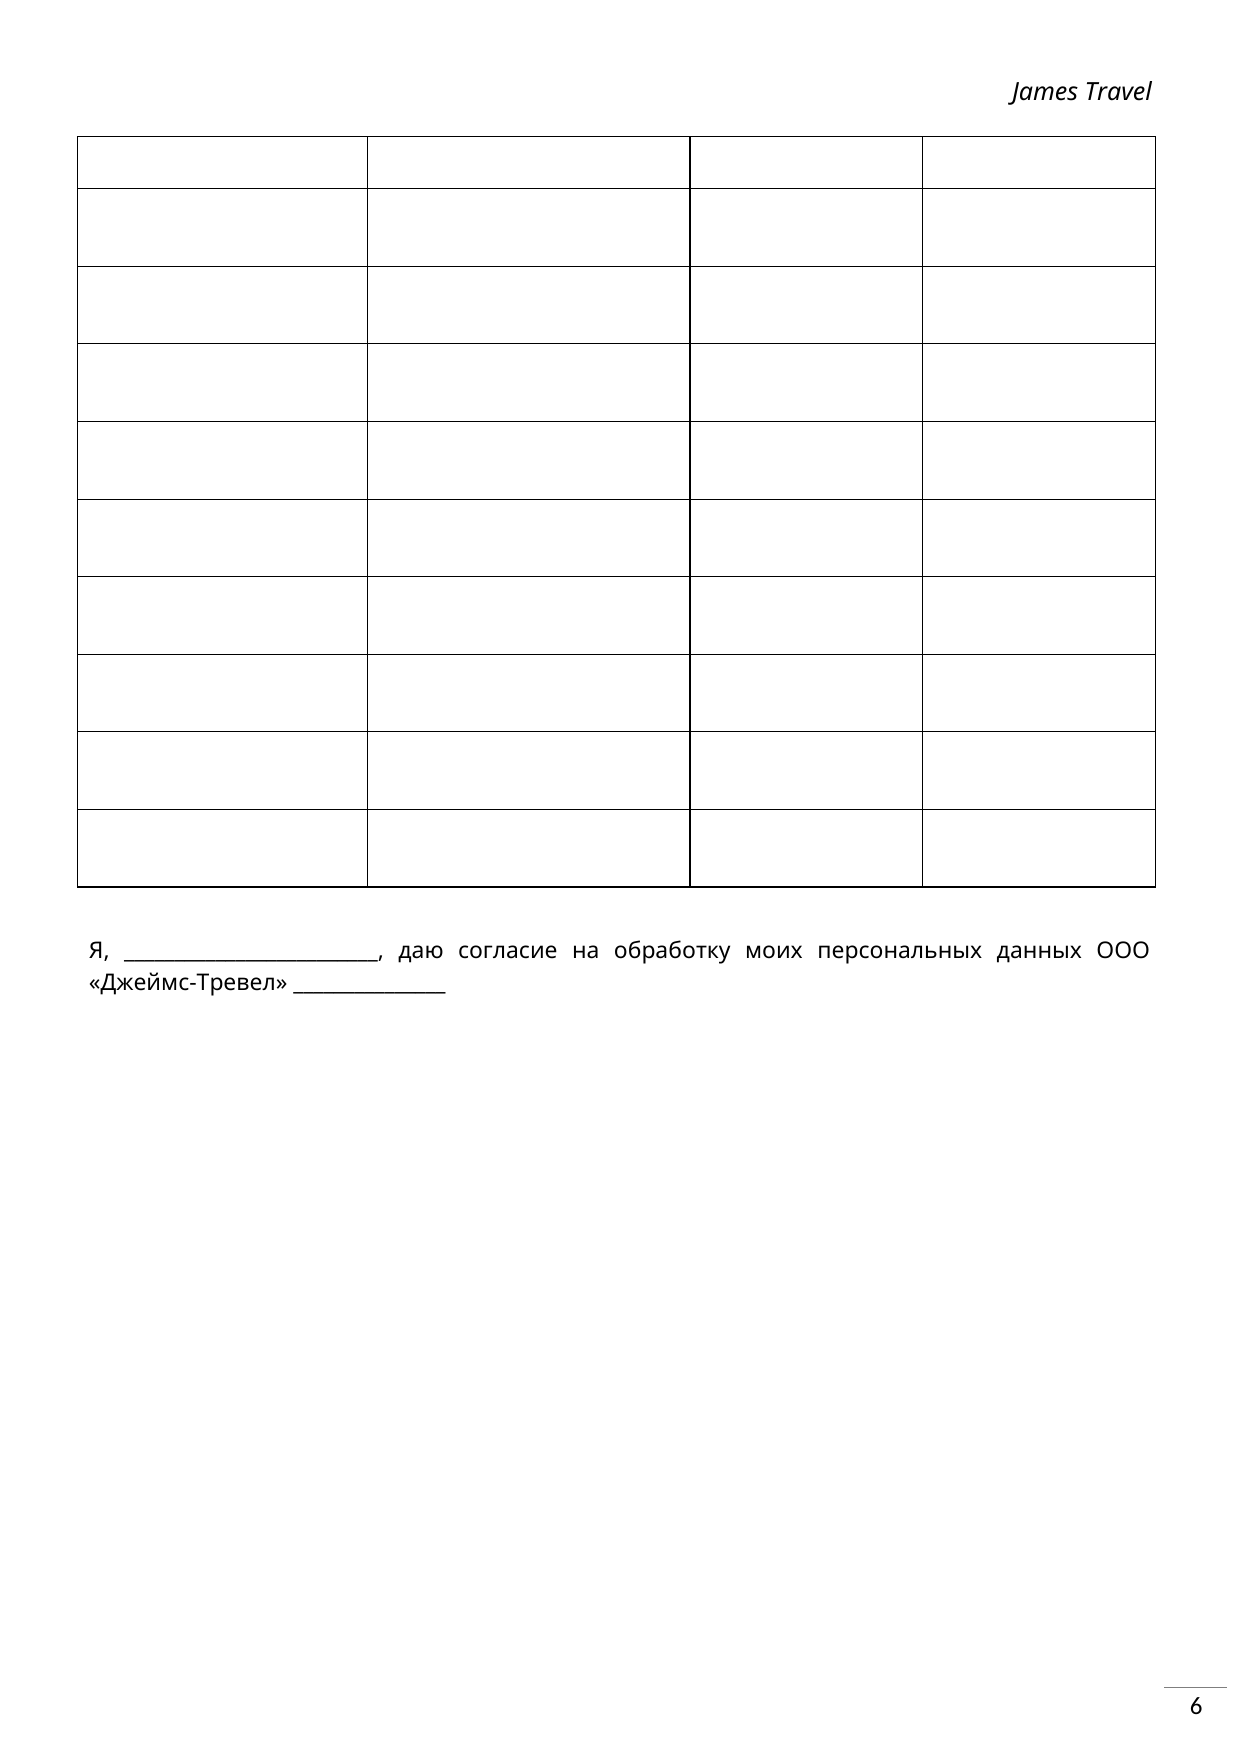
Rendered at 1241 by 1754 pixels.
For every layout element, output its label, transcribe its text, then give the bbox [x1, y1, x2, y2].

table_cell [691, 344, 922, 421]
table_cell [923, 500, 1155, 576]
table_cell [78, 732, 367, 809]
table_cell [78, 189, 367, 266]
table_cell [368, 732, 689, 809]
table_cell [923, 810, 1155, 886]
text Я, _________________________, даю согласие на обработку моих персональных данных ООО «Джеймс-Тревел» _______________ [89, 934, 1152, 997]
table_cell [691, 189, 922, 266]
table_cell [368, 500, 689, 576]
table_cell [691, 267, 922, 343]
table_cell [368, 810, 689, 886]
table_cell [368, 344, 689, 421]
table_cell [368, 137, 689, 188]
table_cell [923, 189, 1155, 266]
table_cell [691, 655, 922, 731]
table_cell [78, 137, 367, 188]
table_cell [691, 422, 922, 498]
table_cell [368, 267, 689, 343]
table_cell [691, 577, 922, 654]
table_cell [691, 137, 922, 188]
table_cell [368, 422, 689, 498]
table_cell [923, 732, 1155, 809]
table_cell [368, 577, 689, 654]
table_cell [923, 577, 1155, 654]
table_cell [78, 810, 367, 886]
table_cell [691, 810, 922, 886]
table_cell [78, 267, 367, 343]
table_cell [691, 500, 922, 576]
table_cell [78, 344, 367, 421]
table_cell [368, 189, 689, 266]
table_cell [691, 732, 922, 809]
table_cell [78, 655, 367, 731]
table_cell [78, 500, 367, 576]
table_cell [923, 655, 1155, 731]
table_cell [923, 344, 1155, 421]
table_cell [923, 422, 1155, 498]
table_cell [368, 655, 689, 731]
table_cell [923, 137, 1155, 188]
table_cell [78, 577, 367, 654]
table_cell [923, 267, 1155, 343]
table_cell [78, 422, 367, 498]
